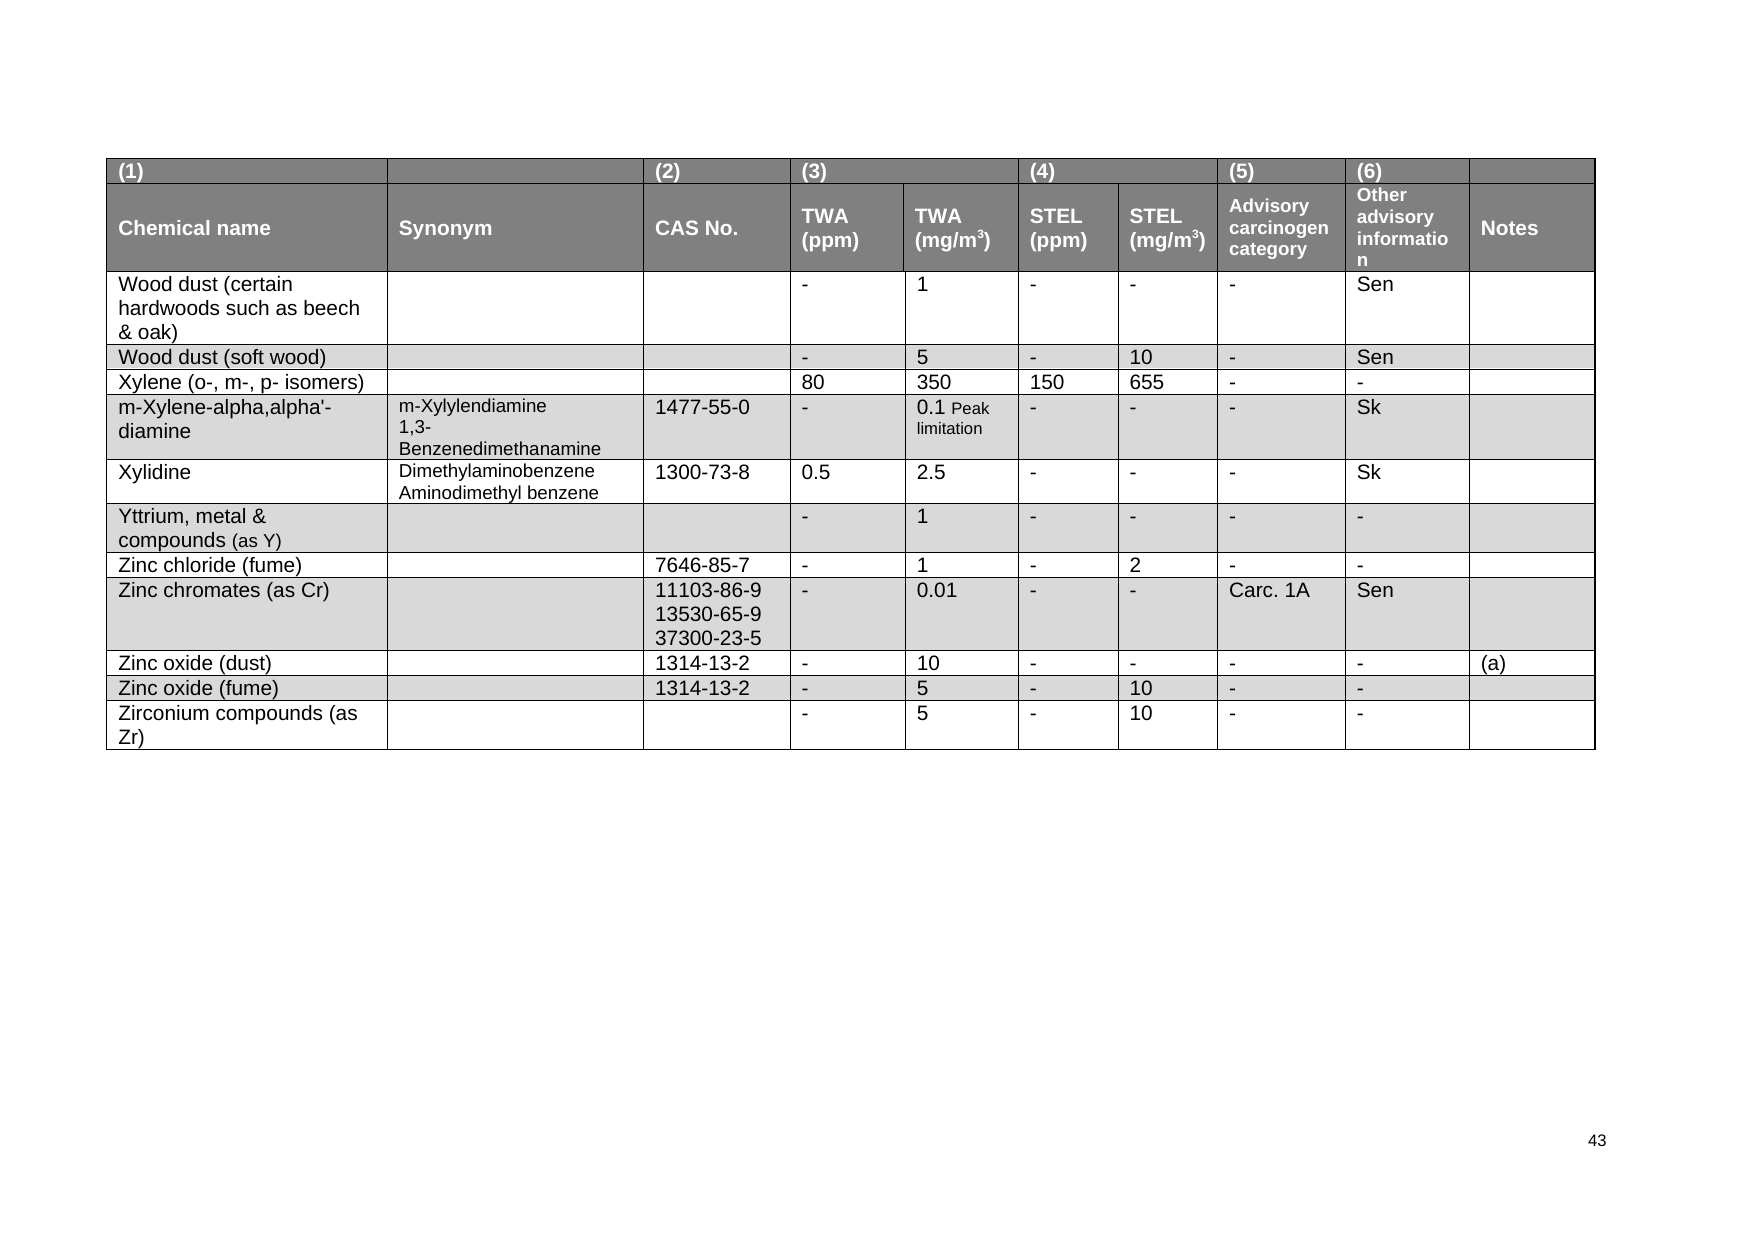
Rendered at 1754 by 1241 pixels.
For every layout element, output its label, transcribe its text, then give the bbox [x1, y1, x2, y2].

table_cell CAS No. [644, 184, 790, 271]
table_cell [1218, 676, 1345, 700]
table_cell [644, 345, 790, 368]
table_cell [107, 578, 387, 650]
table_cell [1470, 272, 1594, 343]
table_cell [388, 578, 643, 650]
table_header (2) [644, 159, 790, 183]
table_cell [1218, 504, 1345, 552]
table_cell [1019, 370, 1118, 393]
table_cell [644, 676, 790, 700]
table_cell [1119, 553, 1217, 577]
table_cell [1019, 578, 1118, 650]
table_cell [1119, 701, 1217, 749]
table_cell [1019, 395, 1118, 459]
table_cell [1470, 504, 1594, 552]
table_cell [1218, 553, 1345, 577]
table_cell Synonym [388, 184, 643, 271]
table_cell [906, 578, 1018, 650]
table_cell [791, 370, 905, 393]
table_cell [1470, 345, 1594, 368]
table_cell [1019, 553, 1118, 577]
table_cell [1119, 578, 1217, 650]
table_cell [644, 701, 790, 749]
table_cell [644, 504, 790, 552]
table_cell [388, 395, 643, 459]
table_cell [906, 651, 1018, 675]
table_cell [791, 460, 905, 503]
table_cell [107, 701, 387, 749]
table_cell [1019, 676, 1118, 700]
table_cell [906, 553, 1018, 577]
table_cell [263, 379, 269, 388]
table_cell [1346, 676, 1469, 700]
table_header (1) [107, 159, 387, 183]
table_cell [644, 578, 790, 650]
table_cell STEL (ppm) [1019, 184, 1118, 271]
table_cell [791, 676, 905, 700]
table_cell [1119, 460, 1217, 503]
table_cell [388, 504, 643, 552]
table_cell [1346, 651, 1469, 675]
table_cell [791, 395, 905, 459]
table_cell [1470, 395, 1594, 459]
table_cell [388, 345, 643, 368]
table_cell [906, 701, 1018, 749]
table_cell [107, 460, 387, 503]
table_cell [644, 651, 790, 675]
table_cell STEL (mg/m3) [1119, 184, 1217, 271]
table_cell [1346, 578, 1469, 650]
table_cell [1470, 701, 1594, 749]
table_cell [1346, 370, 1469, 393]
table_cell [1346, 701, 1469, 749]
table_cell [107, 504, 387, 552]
table_cell Chemical name [107, 184, 387, 271]
table_cell TWA (ppm) [791, 184, 903, 271]
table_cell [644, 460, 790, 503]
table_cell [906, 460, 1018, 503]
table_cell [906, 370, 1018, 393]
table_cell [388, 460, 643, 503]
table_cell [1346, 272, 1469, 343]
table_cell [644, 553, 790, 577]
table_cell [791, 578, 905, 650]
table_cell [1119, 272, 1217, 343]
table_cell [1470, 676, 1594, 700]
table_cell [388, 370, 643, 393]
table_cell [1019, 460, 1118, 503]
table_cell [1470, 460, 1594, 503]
table_cell TWA (mg/m3) [904, 184, 1018, 271]
table_header (6) [1346, 159, 1469, 183]
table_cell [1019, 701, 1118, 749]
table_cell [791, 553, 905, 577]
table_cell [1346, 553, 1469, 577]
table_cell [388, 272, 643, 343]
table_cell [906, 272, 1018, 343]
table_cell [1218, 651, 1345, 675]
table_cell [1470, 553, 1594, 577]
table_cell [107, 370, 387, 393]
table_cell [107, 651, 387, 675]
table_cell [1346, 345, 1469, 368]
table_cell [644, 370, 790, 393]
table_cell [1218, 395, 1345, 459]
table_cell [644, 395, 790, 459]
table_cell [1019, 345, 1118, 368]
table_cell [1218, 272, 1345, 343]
table_header (4) [1019, 159, 1217, 183]
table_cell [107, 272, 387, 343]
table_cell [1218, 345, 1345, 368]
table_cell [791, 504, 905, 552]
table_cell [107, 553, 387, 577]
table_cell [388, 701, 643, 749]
table_header (5) [1218, 159, 1345, 183]
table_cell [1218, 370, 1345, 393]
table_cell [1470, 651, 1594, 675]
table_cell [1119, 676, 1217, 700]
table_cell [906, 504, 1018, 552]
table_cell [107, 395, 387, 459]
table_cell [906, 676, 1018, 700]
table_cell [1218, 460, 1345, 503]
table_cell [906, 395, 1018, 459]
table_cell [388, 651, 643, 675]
table_cell Other advisory information [1346, 184, 1469, 271]
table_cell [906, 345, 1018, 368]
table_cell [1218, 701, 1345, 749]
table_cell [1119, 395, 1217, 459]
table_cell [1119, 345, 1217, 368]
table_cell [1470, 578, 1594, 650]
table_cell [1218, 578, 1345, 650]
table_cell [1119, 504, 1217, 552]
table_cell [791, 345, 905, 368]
table_cell Advisory carcinogen category [1218, 184, 1345, 271]
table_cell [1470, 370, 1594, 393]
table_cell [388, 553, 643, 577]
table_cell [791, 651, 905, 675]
table_header [1470, 159, 1594, 183]
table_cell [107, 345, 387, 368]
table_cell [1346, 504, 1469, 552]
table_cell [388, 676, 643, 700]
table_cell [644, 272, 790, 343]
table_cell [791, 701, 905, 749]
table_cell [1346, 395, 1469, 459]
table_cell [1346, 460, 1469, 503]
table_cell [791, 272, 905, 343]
table_header (3) [791, 159, 1018, 183]
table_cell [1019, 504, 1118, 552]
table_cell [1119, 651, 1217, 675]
table_header [388, 159, 643, 183]
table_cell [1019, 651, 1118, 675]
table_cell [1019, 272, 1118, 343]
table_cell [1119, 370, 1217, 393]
table_cell Notes [1470, 184, 1594, 271]
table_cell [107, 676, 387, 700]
